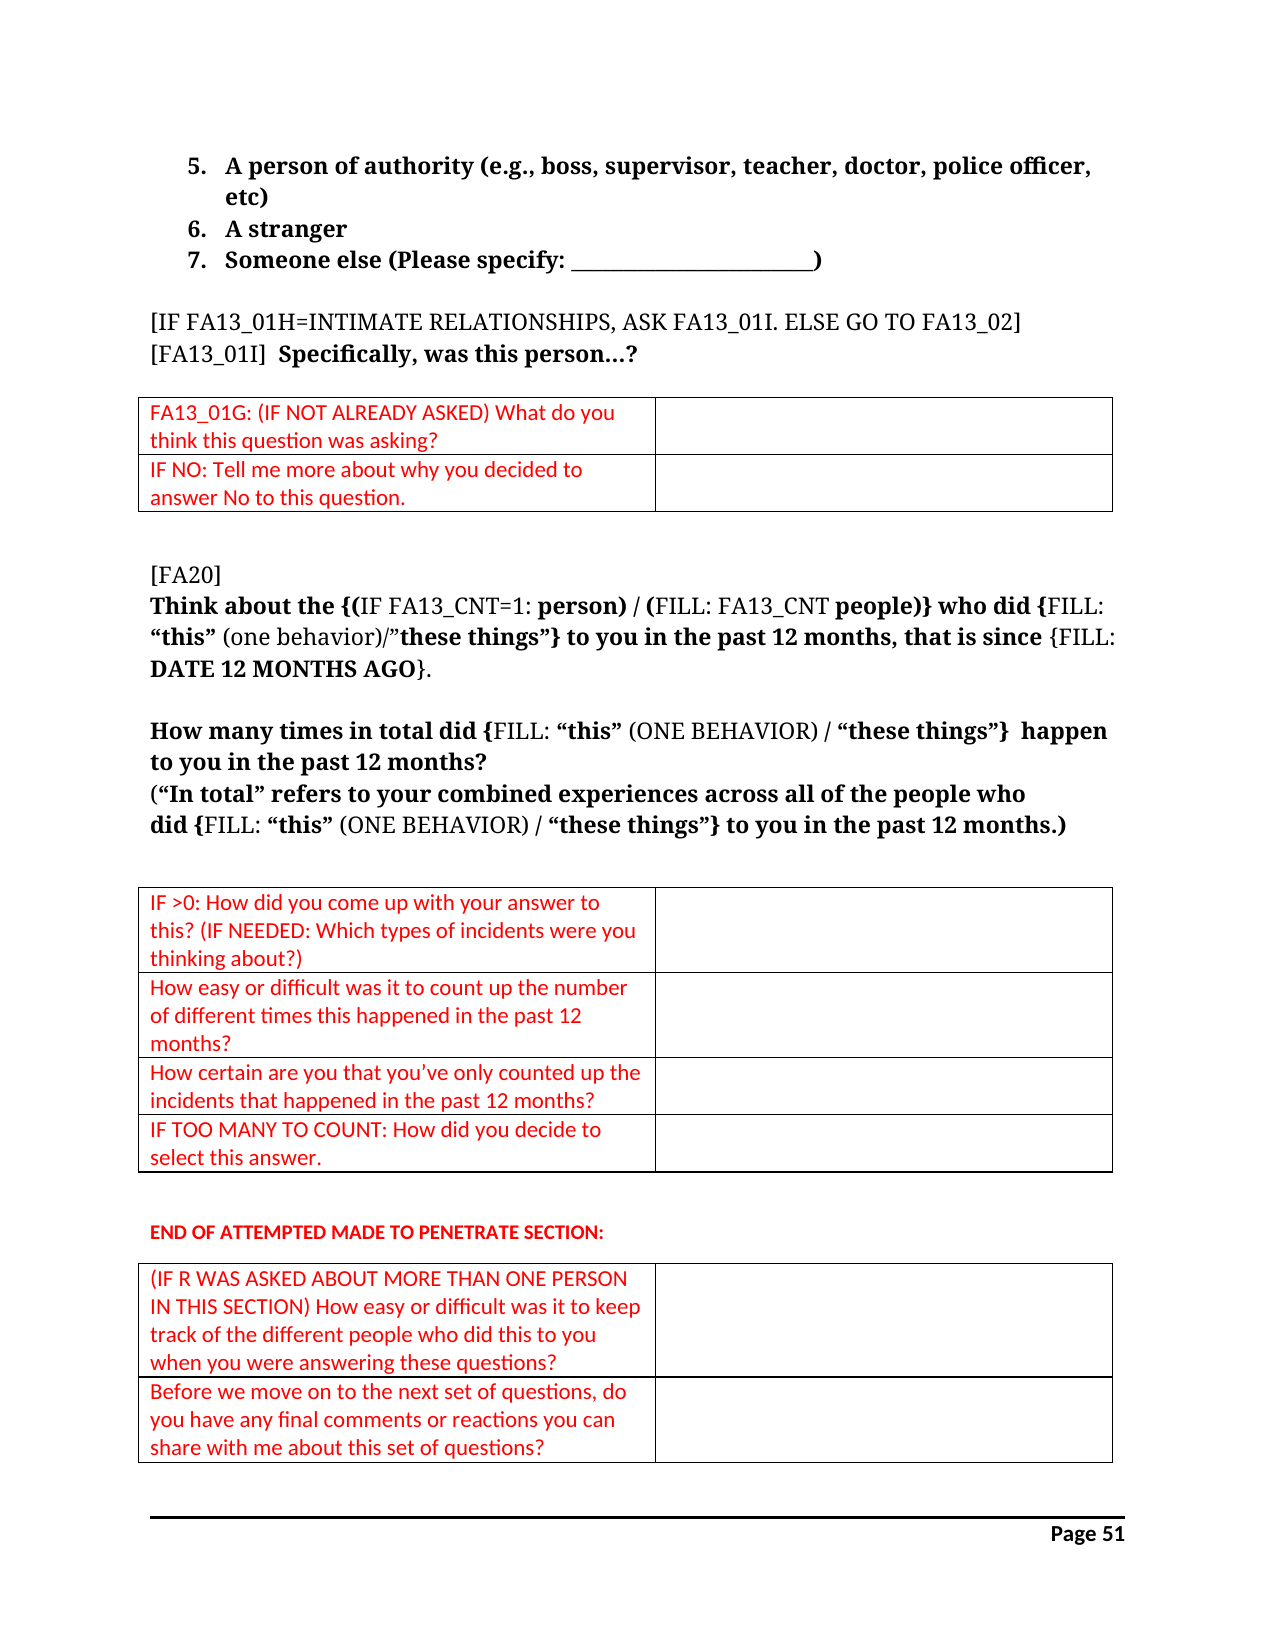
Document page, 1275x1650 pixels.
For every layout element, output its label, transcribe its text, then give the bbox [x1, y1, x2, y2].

table_cell How certain are you that you’ve only counted up the incidents that happened in the past 12 months? [139, 1058, 655, 1114]
text How many times in total did {FILL: “this” (ONE BEHAVIOR) / “these things”} happen to you in the past 12 months? [150, 715, 1125, 778]
table_header [656, 1264, 1112, 1376]
list Someone else (Please specify: _______________________) [187, 244, 1125, 275]
text END OF ATTEMPTED MADE TO PENETRATE SECTION: [150, 1219, 1125, 1245]
table_cell [656, 1058, 1112, 1114]
text [FA13_01I] Specifically, was this person…? [150, 337, 1125, 369]
table_cell [656, 455, 1112, 511]
table_cell [656, 1115, 1112, 1171]
table_cell IF NO: Tell me more about why you decided to answer No to this question. [139, 455, 655, 511]
table_cell IF TOO MANY TO COUNT: How did you decide to select this answer. [139, 1115, 655, 1171]
table_cell How easy or difficult was it to count up the number of different times this happened in the past 12 months? [139, 973, 655, 1057]
table_cell [656, 1378, 1112, 1462]
table_cell [656, 973, 1112, 1057]
text did {FILL: “this” (ONE BEHAVIOR) / “these things”} to you in the past 12 months.) [150, 809, 1125, 840]
table_header FA13_01G: (IF NOT ALREADY ASKED) What do you think this question was asking? [139, 398, 655, 454]
table_header [656, 398, 1112, 454]
table_header IF >0: How did you come up with your answer to this? (IF NEEDED: Which types of incidents were you thinking about?) [139, 888, 655, 972]
list A stranger [187, 212, 1125, 244]
text [FA20] [150, 559, 1125, 590]
text (“In total” refers to your combined experiences across all of the people who [150, 778, 1125, 809]
table_cell Before we move on to the next set of questions, do you have any final comments or reactions you can share with me about this set of questions? [139, 1378, 655, 1462]
text [IF FA13_01H=INTIMATE RELATIONSHIPS, ASK FA13_01I. ELSE GO TO FA13_02] [150, 306, 1125, 337]
table_header [656, 888, 1112, 972]
list A person of authority (e.g., boss, supervisor, teacher, doctor, police officer, etc) [187, 150, 1125, 212]
table_header (IF R WAS ASKED ABOUT MORE THAN ONE PERSON IN THIS SECTION) How easy or difficult was it to keep track of the different people who did this to you when you were answering these questions? [139, 1264, 655, 1376]
text Think about the {(IF FA13_CNT=1: person) / (FILL: FA13_CNT people)} who did {FILL: “this” (one behavior)/”these things”} to you in the past 12 months, that is since {FILL: DATE 12 MONTHS AGO}. [150, 590, 1125, 684]
